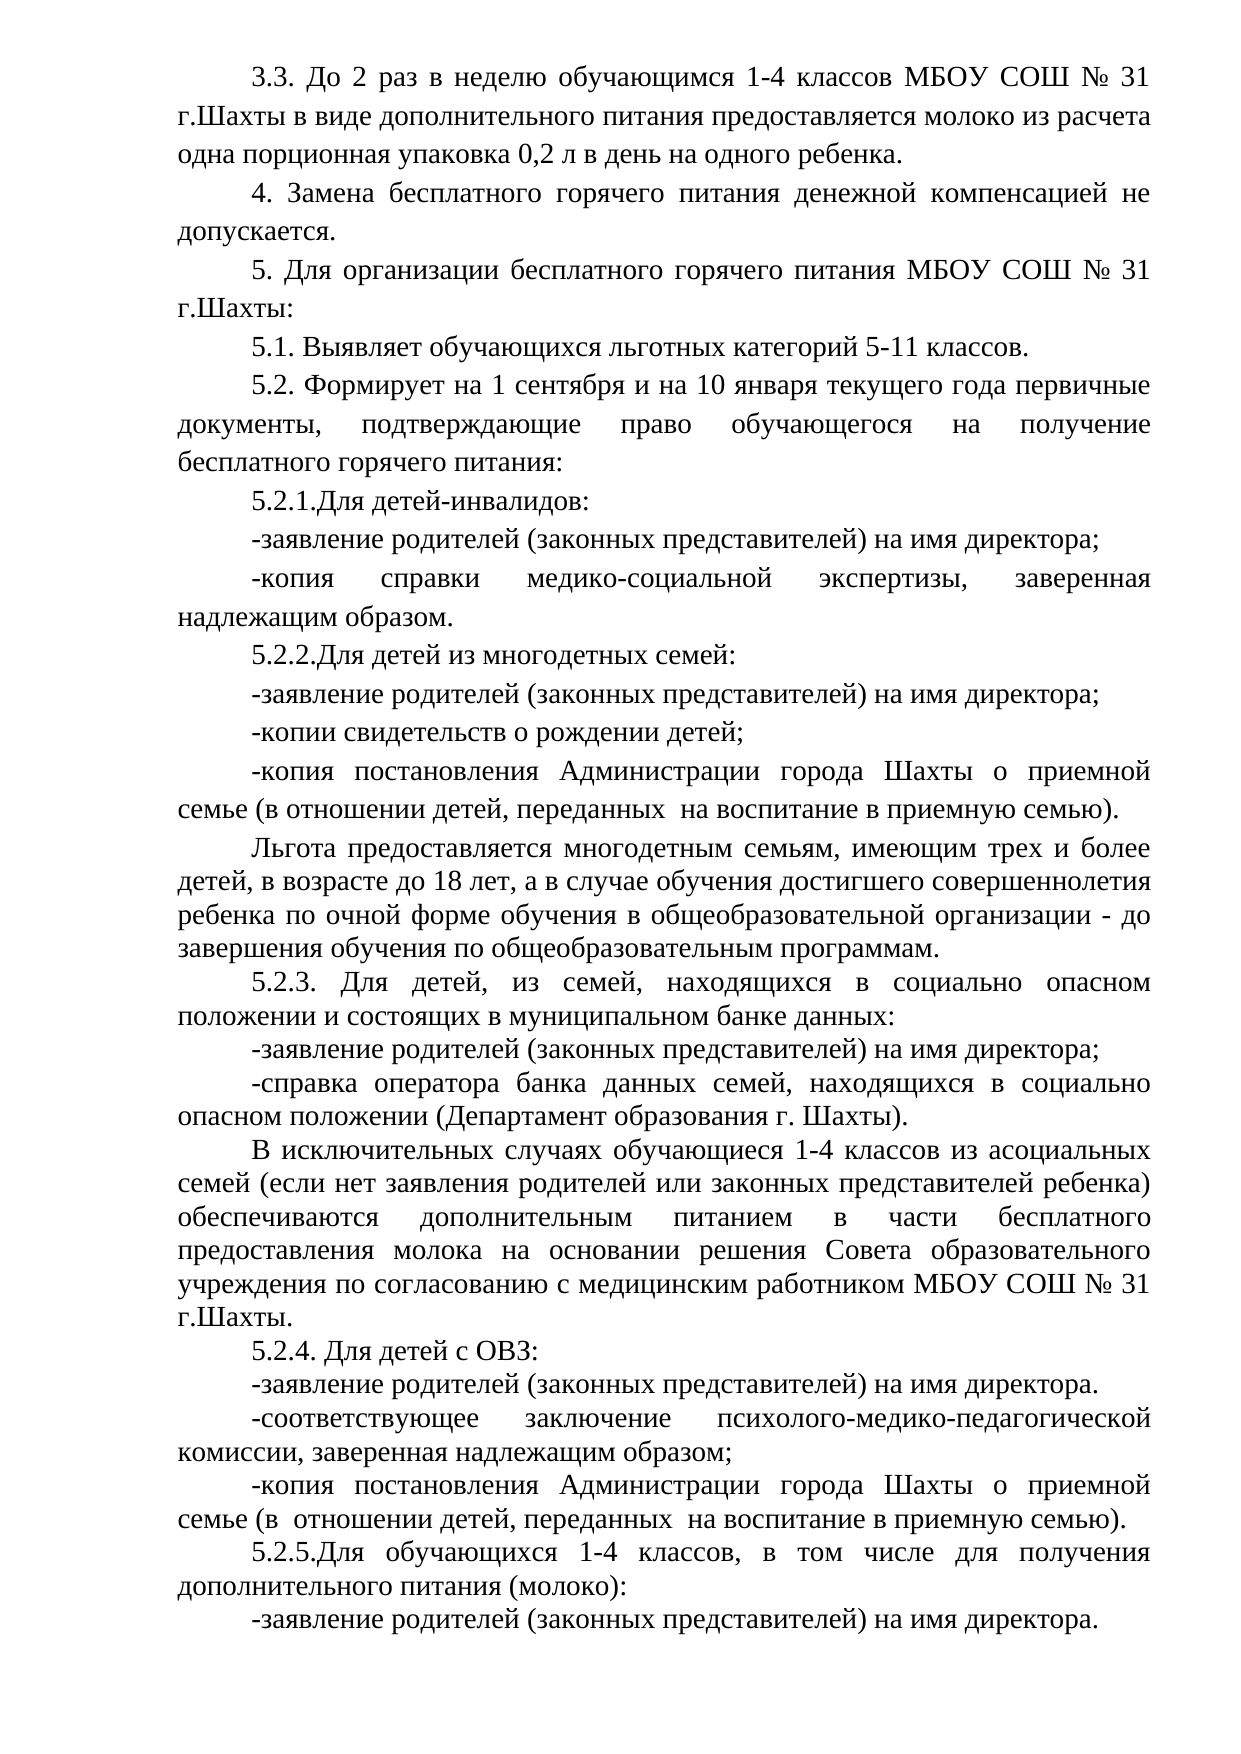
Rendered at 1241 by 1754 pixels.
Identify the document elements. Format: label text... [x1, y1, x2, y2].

text Льгота предоставляется многодетным семьям, имеющим трех и более детей, в возрасте до 18 лет, а в случае обучения достигшего совершеннолетия ребенка по очной форме обучения в общеобразовательной организации - до завершения обучения по общеобразовательным программам. [177, 830, 1152, 964]
text -копия постановления Администрации города Шахты о приемной семье (в отношении детей, переданных на воспитание в приемную семью). [177, 1467, 1152, 1534]
text 4. Замена бесплатного горячего питания денежной компенсацией не допускается. [177, 175, 1152, 247]
text 5. Для организации бесплатного горячего питания МБОУ СОШ № 31 г.Шахты: [177, 252, 1152, 324]
text 5.2.5.Для обучающихся 1-4 классов, в том числе для получения дополнительного питания (молоко): [177, 1534, 1152, 1601]
text -заявление родителей (законных представителей) на имя директора; [177, 522, 1152, 555]
text -заявление родителей (законных представителей) на имя директора. [177, 1601, 1152, 1635]
text -заявление родителей (законных представителей) на имя директора; [177, 1031, 1152, 1065]
text 5.2.1.Для детей-инвалидов: [177, 483, 1152, 517]
text -заявление родителей (законных представителей) на имя директора; [177, 676, 1152, 709]
text -копии свидетельств о рождении детей; [177, 714, 1152, 748]
text 5.2. Формирует на 1 сентября и на 10 января текущего года первичные документы, подтверждающие право обучающегося на получение бесплатного горячего питания: [177, 367, 1152, 478]
text В исключительных случаях обучающиеся 1-4 классов из асоциальных семей (если нет заявления родителей или законных представителей ребенка) обеспечиваются дополнительным питанием в части бесплатного предоставления молока на основании решения Совета образовательного учреждения по согласованию с медицинским работником МБОУ СОШ № 31 г.Шахты. [177, 1132, 1152, 1333]
text 5.2.3. Для детей, из семей, находящихся в социально опасном положении и состоящих в муниципальном банке данных: [177, 964, 1152, 1031]
text -соответствующее заключение психолого-медико-педагогической комиссии, заверенная надлежащим образом; [177, 1400, 1152, 1467]
text 3.3. До 2 раз в неделю обучающимся 1-4 классов МБОУ СОШ № 31 г.Шахты в виде дополнительного питания предоставляется молоко из расчета одна порционная упаковка 0,2 л в день на одного ребенка. [177, 59, 1152, 170]
text 5.2.4. Для детей с ОВЗ: [177, 1333, 1152, 1367]
text -копия справки медико-социальной экспертизы, заверенная надлежащим образом. [177, 560, 1152, 632]
text 5.1. Выявляет обучающихся льготных категорий 5-11 классов. [177, 329, 1152, 362]
text 5.2.2.Для детей из многодетных семей: [177, 637, 1152, 671]
text -копия постановления Администрации города Шахты о приемной семье (в отношении детей, переданных на воспитание в приемную семью). [177, 753, 1152, 825]
text -заявление родителей (законных представителей) на имя директора. [177, 1367, 1152, 1400]
text -справка оператора банка данных семей, находящихся в социально опасном положении (Департамент образования г. Шахты). [177, 1065, 1152, 1132]
